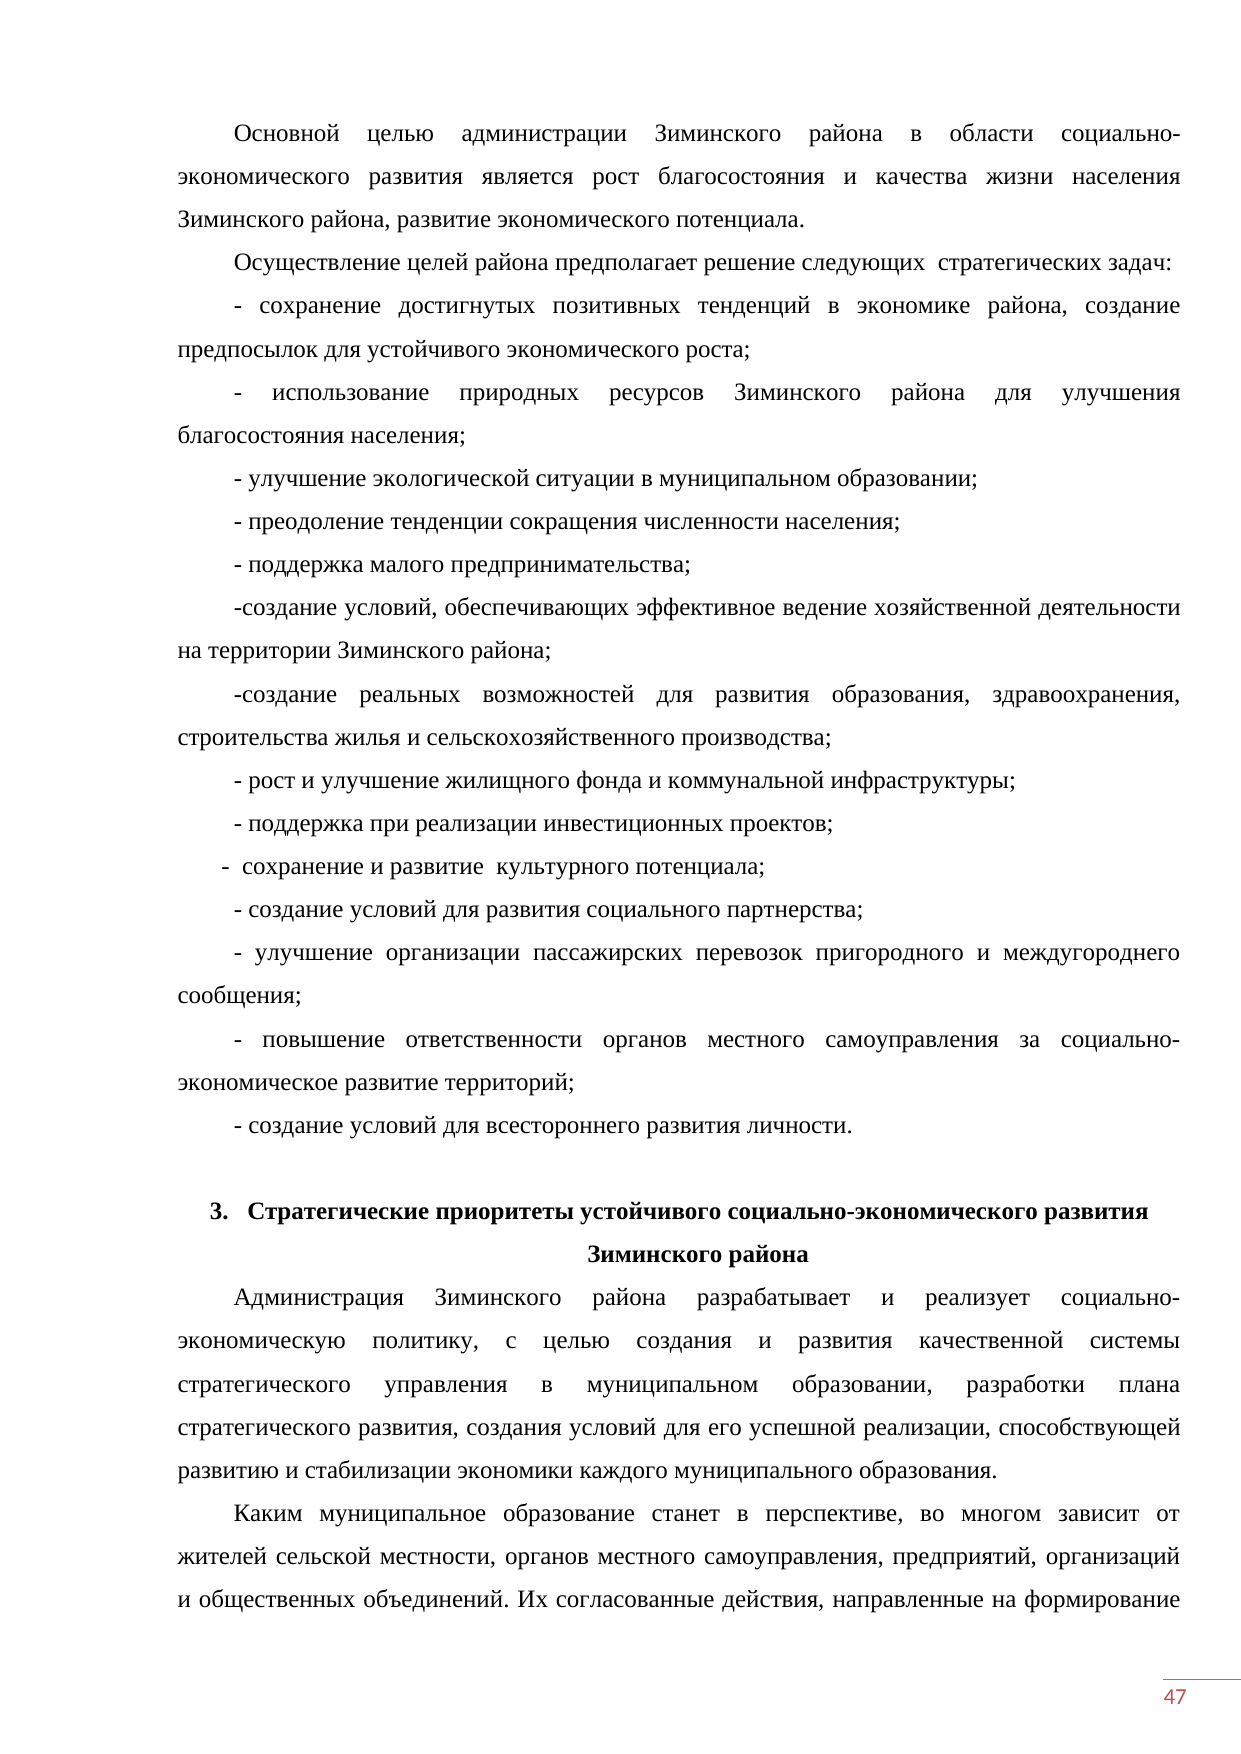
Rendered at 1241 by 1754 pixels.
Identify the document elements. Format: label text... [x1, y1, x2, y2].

text - использование природных ресурсов Зиминского района для улучшения благосостояния населения; [177, 377, 1181, 449]
text - поддержка при реализации инвестиционных проектов; [177, 808, 1181, 837]
text -создание условий, обеспечивающих эффективное ведение хозяйственной деятельности на территории Зиминского района; [177, 592, 1181, 664]
text - сохранение и развитие культурного потенциала; [177, 851, 1181, 880]
text - создание условий для развития социального партнерства; [177, 894, 1181, 923]
text Основной целью администрации Зиминского района в области социально-экономического развития является рост благосостояния и качества жизни населения Зиминского района, развитие экономического потенциала. [177, 118, 1181, 233]
text -создание реальных возможностей для развития образования, здравоохранения, строительства жилья и сельскохозяйственного производства; [177, 679, 1181, 751]
text Осуществление целей района предполагает решение следующих стратегических задач: [177, 247, 1181, 276]
text - повышение ответственности органов местного самоуправления за социально-экономическое развитие территорий; [177, 1024, 1181, 1096]
text - создание условий для всестороннего развития личности. [177, 1110, 1181, 1139]
list Стратегические приоритеты устойчивого социально-экономического развития Зиминского района [177, 1196, 1181, 1268]
text - преодоление тенденции сокращения численности населения; [177, 506, 1181, 535]
text - улучшение организации пассажирских перевозок пригородного и междугороднего сообщения; [177, 937, 1181, 1009]
text - рост и улучшение жилищного фонда и коммунальной инфраструктуры; [177, 765, 1181, 794]
text - поддержка малого предпринимательства; [177, 549, 1181, 578]
text - улучшение экологической ситуации в муниципальном образовании; [177, 463, 1181, 492]
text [177, 1498, 1181, 1613]
text - сохранение достигнутых позитивных тенденций в экономике района, создание предпосылок для устойчивого экономического роста; [177, 291, 1181, 362]
text Администрация Зиминского района разрабатывает и реализует социально-экономическую политику, с целью создания и развития качественной системы стратегического управления в муниципальном образовании, разработки плана стратегического развития, создания условий для его успешной реализации, способствующей развитию и стабилизации экономики каждого муниципального образования. [177, 1282, 1181, 1484]
